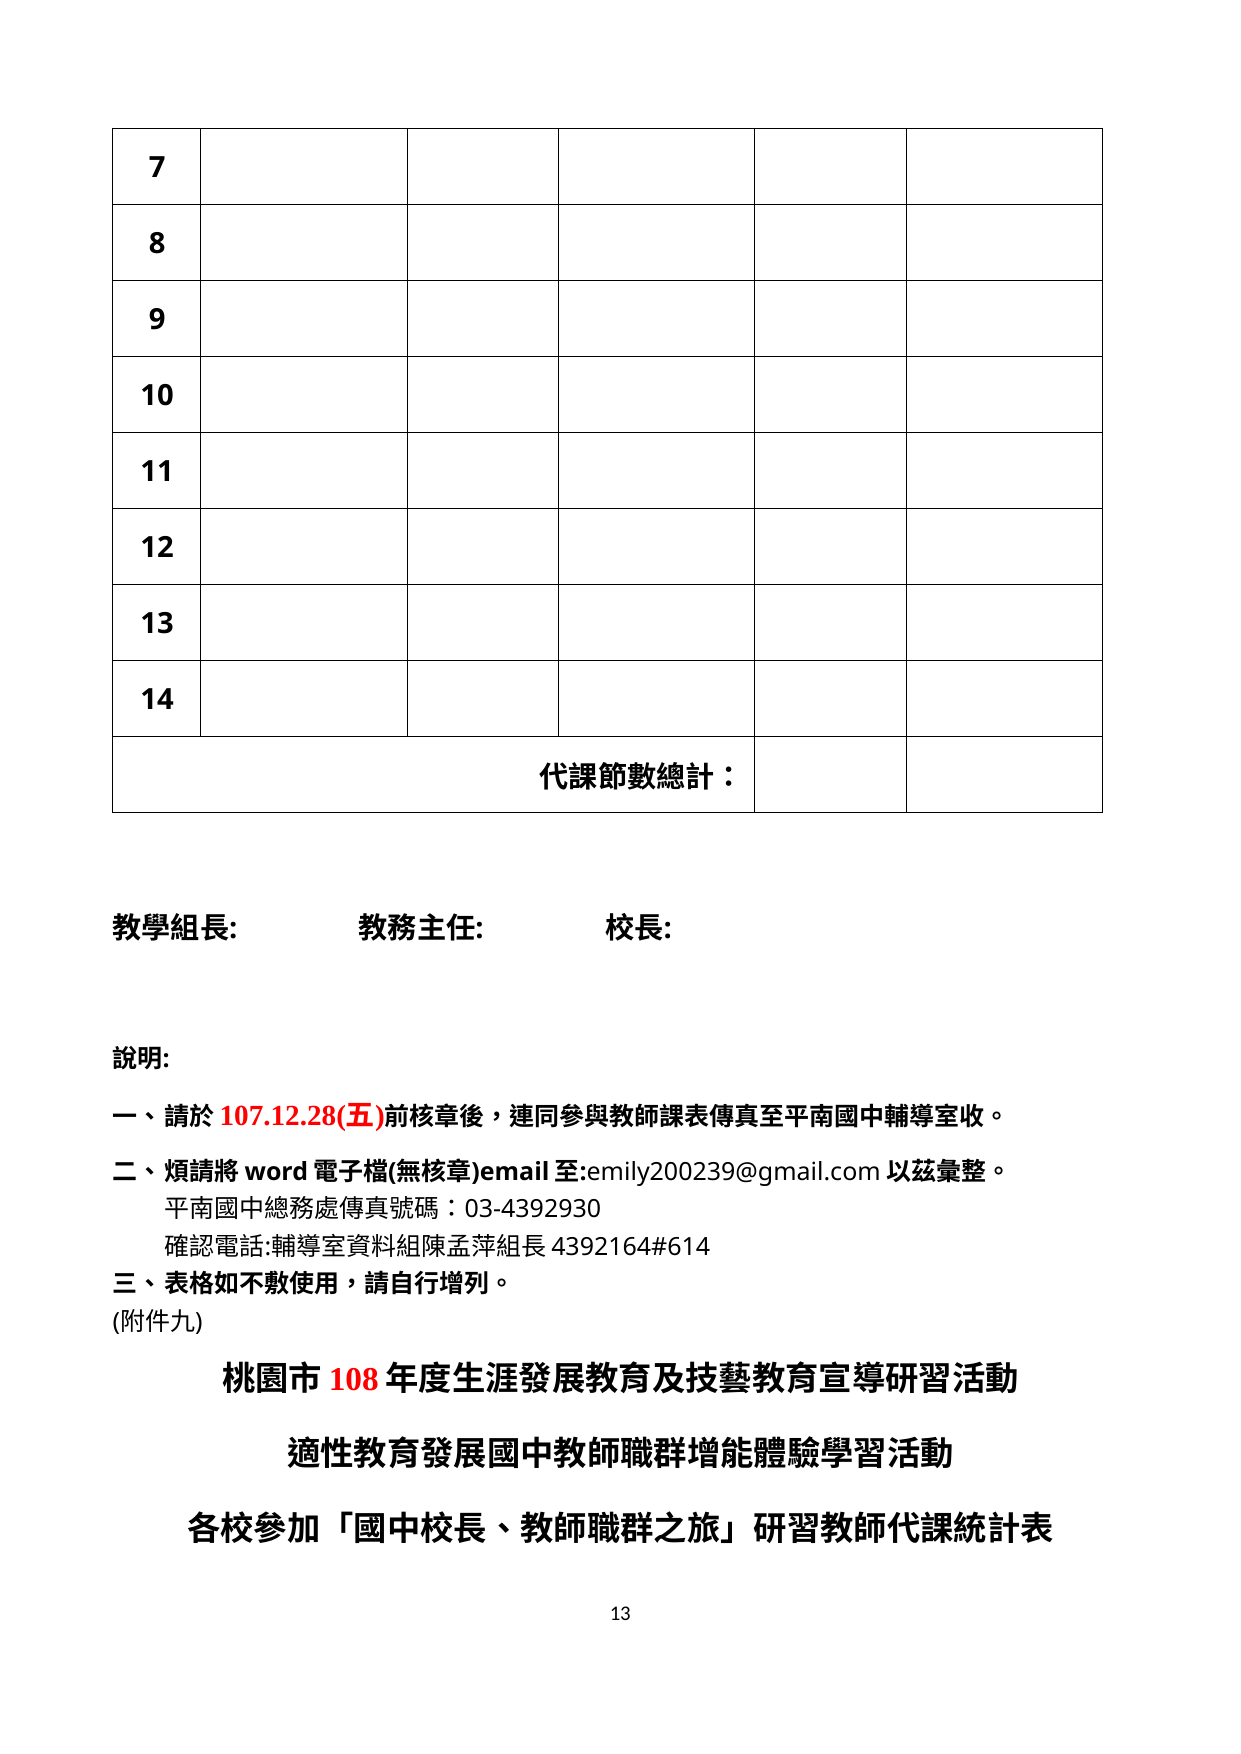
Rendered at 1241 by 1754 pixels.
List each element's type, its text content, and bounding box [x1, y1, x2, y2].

table_cell [408, 433, 558, 508]
table_cell 7 [113, 129, 200, 204]
table_cell [755, 205, 906, 280]
text (附件九) [112, 1301, 1128, 1338]
table_cell [755, 281, 906, 356]
table_cell [559, 205, 754, 280]
list 請於107.12.28(五)前核章後，連同參與教師課表傳真至平南國中輔導室收。 [112, 1076, 1128, 1151]
table_cell 10 [113, 357, 200, 432]
table_cell [201, 585, 407, 660]
table_cell [907, 129, 1102, 204]
table_cell [408, 281, 558, 356]
table_cell 8 [113, 205, 200, 280]
table_cell [907, 205, 1102, 280]
table_cell [408, 205, 558, 280]
table_cell 11 [113, 433, 200, 508]
table_cell 9 [113, 281, 200, 356]
table_cell [755, 433, 906, 508]
table_cell [559, 433, 754, 508]
text 說明: [112, 1038, 1128, 1076]
table_cell [755, 585, 906, 660]
table_cell [201, 661, 407, 736]
text 桃園市108年度生涯發展教育及技藝教育宣導研習活動 適性教育發展國中教師職群增能體驗學習活動 [112, 1338, 1128, 1488]
table_cell [408, 357, 558, 432]
table_cell [755, 129, 906, 204]
table_cell [201, 357, 407, 432]
table_cell [559, 661, 754, 736]
table_cell [907, 585, 1102, 660]
table_cell [559, 585, 754, 660]
table_cell [201, 205, 407, 280]
table_cell 14 [113, 661, 200, 736]
table_cell [201, 509, 407, 584]
table_cell [408, 129, 558, 204]
table_cell [907, 661, 1102, 736]
table_cell [907, 737, 1102, 812]
list 表格如不敷使用，請自行增列。 [112, 1263, 1128, 1301]
table_cell [408, 509, 558, 584]
table_cell [755, 357, 906, 432]
table_cell [907, 357, 1102, 432]
table_cell [408, 661, 558, 736]
list 平南國中總務處傳真號碼：03-4392930 [164, 1188, 1128, 1226]
table_cell [907, 281, 1102, 356]
table_cell [408, 585, 558, 660]
table_cell 12 [113, 509, 200, 584]
table_cell [201, 433, 407, 508]
table_cell [907, 509, 1102, 584]
table_cell [201, 281, 407, 356]
table_cell [201, 129, 407, 204]
list 確認電話:輔導室資料組陳孟萍組長4392164#614 [164, 1226, 1128, 1263]
table_cell [755, 737, 906, 812]
table_cell [559, 281, 754, 356]
table_cell [559, 509, 754, 584]
table_cell 代課節數總計： [113, 737, 754, 812]
table_cell [755, 509, 906, 584]
table_cell 13 [113, 585, 200, 660]
list 煩請將word電子檔(無核章)email至:emily200239@gmail.com以茲彙整。 [112, 1151, 1128, 1188]
table_cell [559, 357, 754, 432]
table_cell [755, 661, 906, 736]
text 各校參加「國中校長、教師職群之旅」研習教師代課統計表 [112, 1488, 1128, 1563]
table_cell [559, 129, 754, 204]
table_cell [907, 433, 1102, 508]
text 教學組長: 教務主任: 校長: [112, 888, 1128, 963]
